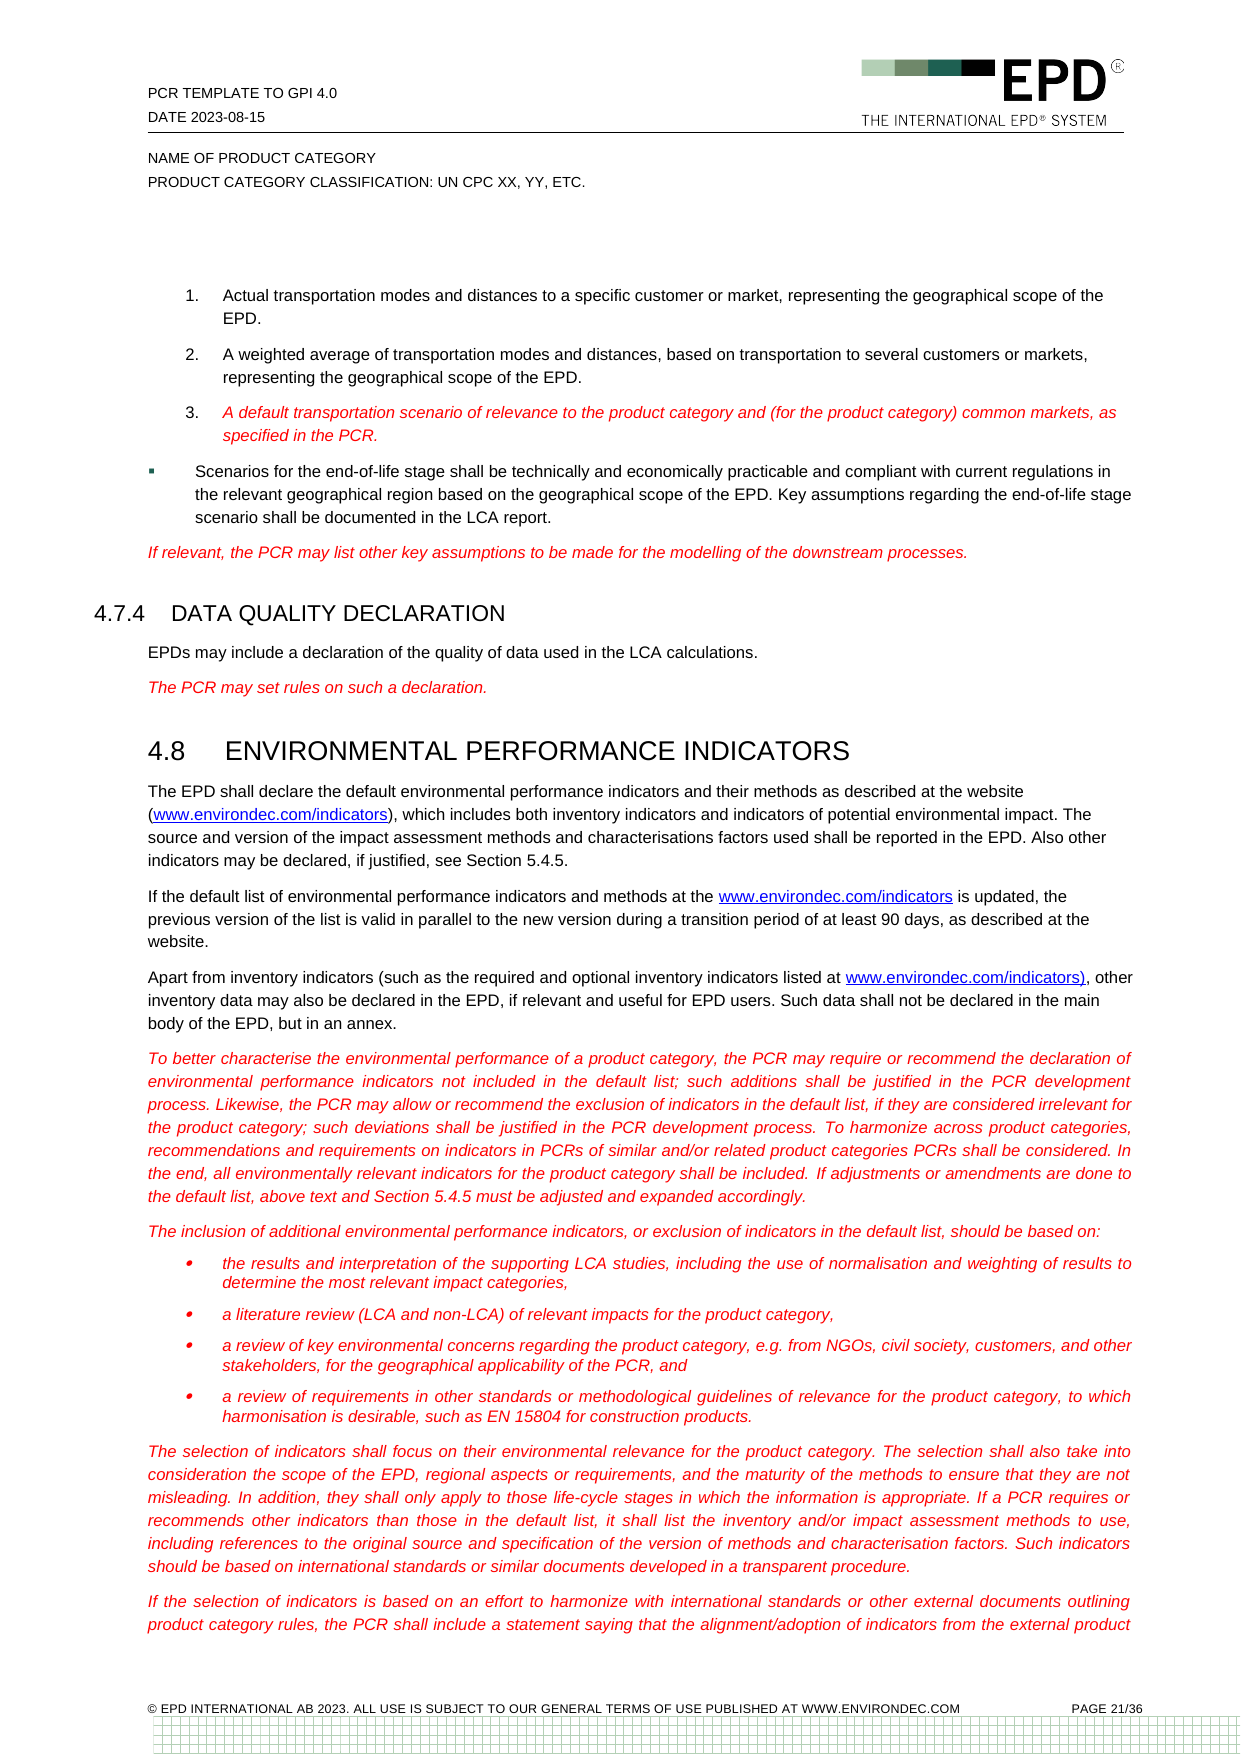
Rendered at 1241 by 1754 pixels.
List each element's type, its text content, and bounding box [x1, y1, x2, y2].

list the results and interpretation of the supporting LCA studies, including the use of normalisation and weighting of results to determine the most relevant impact categories, [185, 1253, 1134, 1292]
text To better characterise the environmental performance of a product category, the PCR may require or recommend the declaration of environmental performance indicators not included in the default list; such additions shall be justified in the PCR development process. Likewise, the PCR may allow or recommend the exclusion of indicators in the default list, if they are considered irrelevant for the product category; such deviations shall be justified in the PCR development process. To harmonize across product categories, recommendations and requirements on indicators in PCRs of similar and/or related product categories PCRs shall be considered. In the end, all environmentally relevant indicators for the product category shall be included. If adjustments or amendments are done to the default list, above text and Section 5.4.5 must be adjusted and expanded accordingly. [148, 1045, 1134, 1206]
text The selection of indicators shall focus on their environmental relevance for the product category. The selection shall also take into consideration the scope of the EPD, regional aspects or requirements, and the maturity of the methods to ensure that they are not misleading. In addition, they shall only apply to those life-cycle stages in which the information is appropriate. If a PCR requires or recommends other indicators than those in the default list, it shall list the inventory and/or impact assessment methods to use, including references to the original source and specification of the version of methods and characterisation factors. Such indicators should be based on international standards or similar documents developed in a transparent procedure. [148, 1438, 1134, 1576]
text Apart from inventory indicators (such as the required and optional inventory indicators listed at www.environdec.com/indicators), other inventory data may also be declared in the EPD, if relevant and useful for EPD users. Such data shall not be declared in the main body of the EPD, but in an annex. [148, 964, 1134, 1033]
text Data quality declaration [94, 600, 1134, 626]
list Scenarios for the end-of-life stage shall be technically and economically practicable and compliant with current regulations in the relevant geographical region based on the geographical scope of the EPD. Key assumptions regarding the end-of-life stage scenario shall be documented in the LCA report. [148, 458, 1134, 527]
list A default transportation scenario of relevance to the product category and (for the product category) common markets, as specified in the PCR. [185, 400, 1134, 446]
text The PCR may set rules on such a declaration. [148, 674, 1134, 697]
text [148, 1588, 1134, 1634]
text If the default list of environmental performance indicators and methods at the www.environdec.com/indicators is updated, the previous version of the list is valid in parallel to the new version during a transition period of at least 90 days, as described at the website. [148, 883, 1134, 951]
text Environmental performance indicators [148, 735, 1134, 766]
list a review of key environmental concerns regarding the product category, e.g. from NGOs, civil society, customers, and other stakeholders, for the geographical applicability of the PCR, and [185, 1336, 1134, 1375]
list Actual transportation modes and distances to a specific customer or market, representing the geographical scope of the EPD. [185, 283, 1134, 329]
text EPDs may include a declaration of the quality of data used in the LCA calculations. [148, 639, 1134, 662]
list A weighted average of transportation modes and distances, based on transportation to several customers or markets, representing the geographical scope of the EPD. [185, 342, 1134, 388]
list a literature review (LCA and non-LCA) of relevant impacts for the product category, [185, 1304, 1134, 1324]
text The inclusion of additional environmental performance indicators, or exclusion of indicators in the default list, should be based on: [148, 1218, 1134, 1241]
picture [861, 59, 1124, 126]
text The EPD shall declare the default environmental performance indicators and their methods as described at the website (www.environdec.com/indicators), which includes both inventory indicators and indicators of potential environmental impact. The source and version of the impact assessment methods and characterisations factors used shall be reported in the EPD. Also other indicators may be declared, if justified, see Section 5.4.5. [148, 778, 1134, 870]
list a review of requirements in other standards or methodological guidelines of relevance for the product category, to which harmonisation is desirable, such as EN 15804 for construction products. [185, 1387, 1134, 1426]
text If relevant, the PCR may list other key assumptions to be made for the modelling of the downstream processes. [148, 540, 1134, 563]
